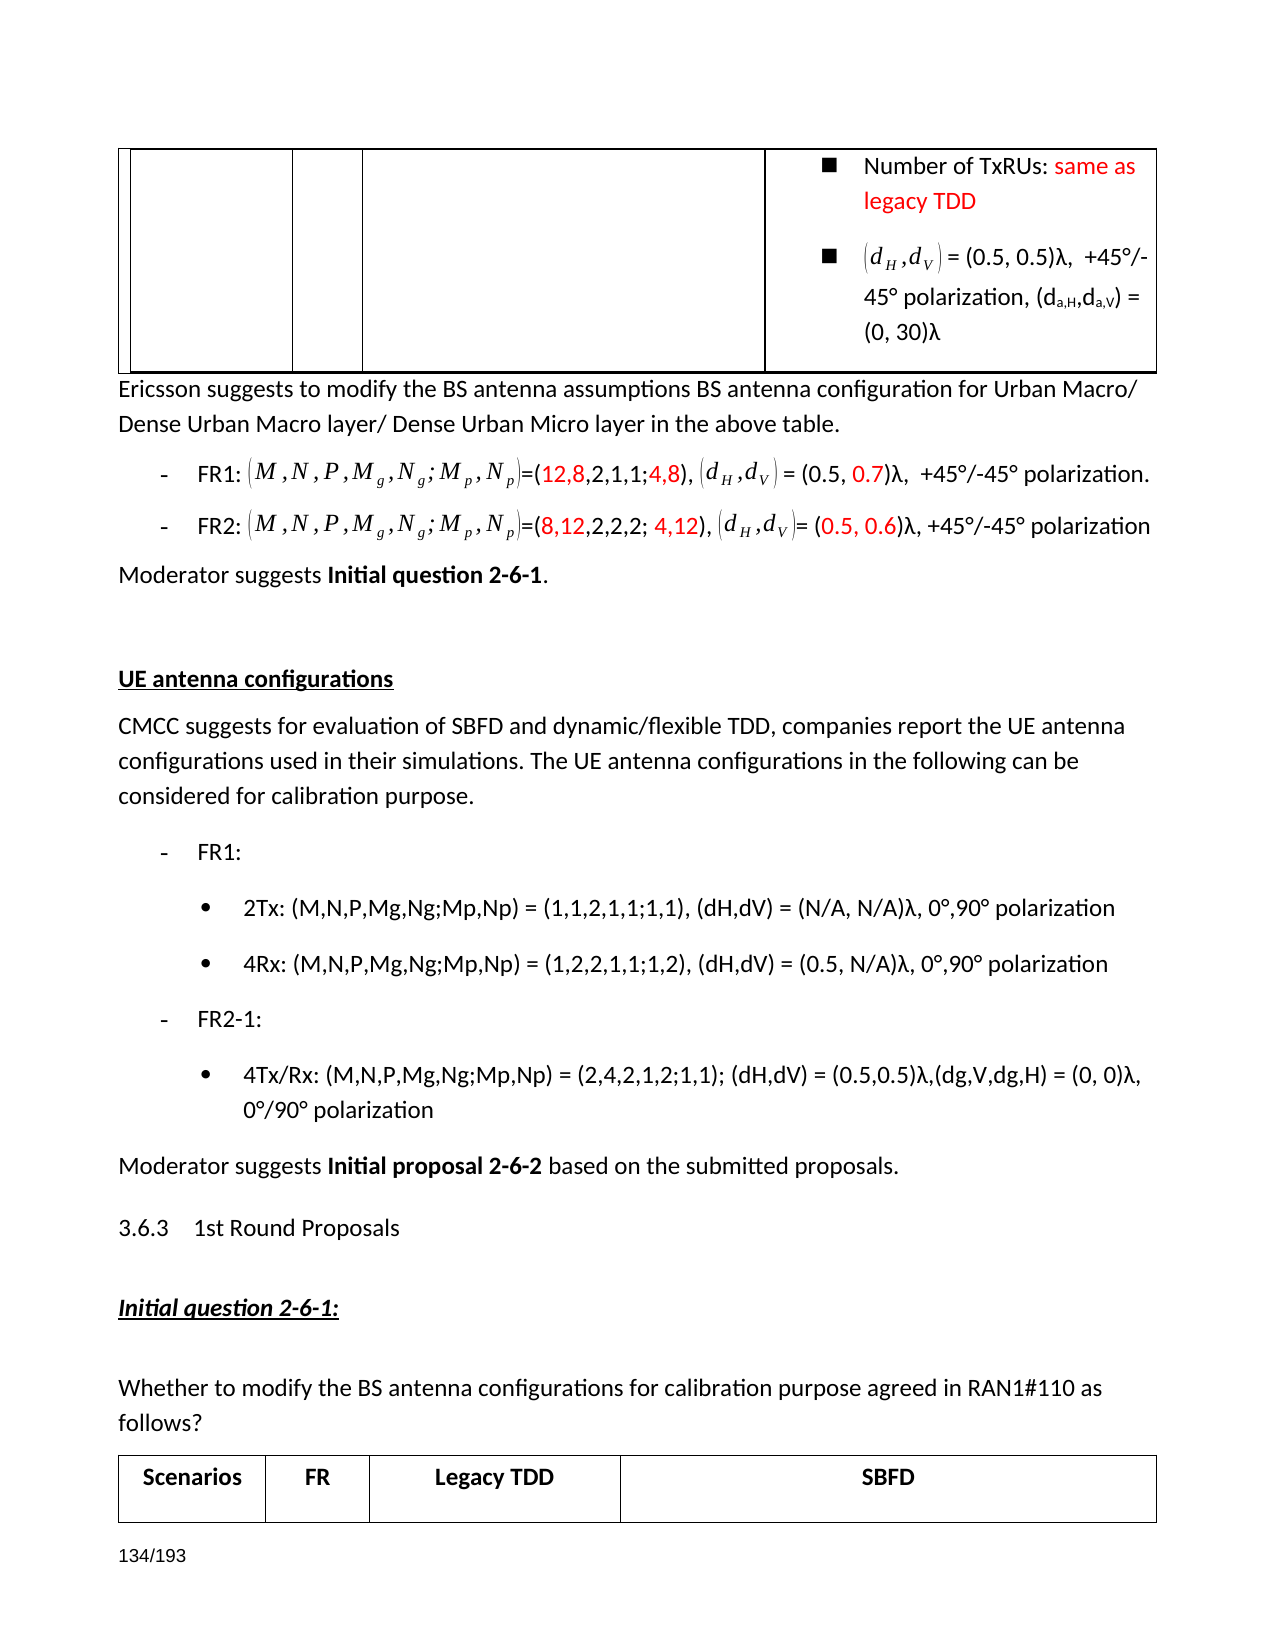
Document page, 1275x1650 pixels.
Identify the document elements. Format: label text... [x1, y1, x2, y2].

list 4Rx: (M,N,P,Mg,Ng;Mp,Np) = (1,2,2,1,1;1,2), (dH,dV) = (0.5, N/A)λ, 0°,90° polarization [201, 948, 1157, 978]
list FR2: =(8,12,2,2,2; 4,12), = (0.5, 0.6)λ, +45°/-45° polarization [160, 508, 1157, 542]
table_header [293, 150, 362, 371]
table_header SBFD [621, 1456, 1156, 1522]
table_header Legacy TDD [370, 1456, 620, 1522]
text Whether to modify the BS antenna configurations for calibration purpose agreed in RAN1#110 as follows? [118, 1372, 1157, 1437]
text UE antenna configurations [118, 663, 1157, 693]
text Ericsson suggests to modify the BS antenna assumptions BS antenna configuration for Urban Macro/ Dense Urban Macro layer/ Dense Urban Micro layer in the above table. [118, 374, 1157, 439]
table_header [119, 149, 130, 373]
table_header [363, 150, 764, 371]
list FR1: =(12,8,2,1,1;4,8), = (0.5, 0.7)λ, +45°/-45° polarization. [160, 456, 1157, 491]
subtitle 1st Round Proposals [118, 1212, 1157, 1243]
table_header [766, 150, 1156, 371]
table_header Scenarios [119, 1456, 265, 1522]
text Moderator suggests Initial question 2-6-1. [118, 559, 1157, 590]
text CMCC suggests for evaluation of SBFD and dynamic/flexible TDD, companies report the UE antenna configurations used in their simulations. The UE antenna configurations in the following can be considered for calibration purpose. [118, 710, 1157, 811]
list FR1: [160, 836, 1157, 867]
list 2Tx: (M,N,P,Mg,Ng;Mp,Np) = (1,1,2,1,1;1,1), (dH,dV) = (N/A, N/A)λ, 0°,90° polarization [201, 892, 1157, 922]
subtitle Initial question 2-6-1: [118, 1292, 1157, 1323]
list FR2-1: [160, 1004, 1157, 1034]
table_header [131, 150, 292, 371]
text Moderator suggests Initial proposal 2-6-2 based on the submitted proposals. [118, 1150, 1157, 1181]
list 4Tx/Rx: (M,N,P,Mg,Ng;Mp,Np) = (2,4,2,1,2;1,1); (dH,dV) = (0.5,0.5)λ,(dg,V,dg,H) = (0, 0)λ, 0°/90° polarization [201, 1059, 1157, 1125]
table_header FR [266, 1456, 369, 1522]
